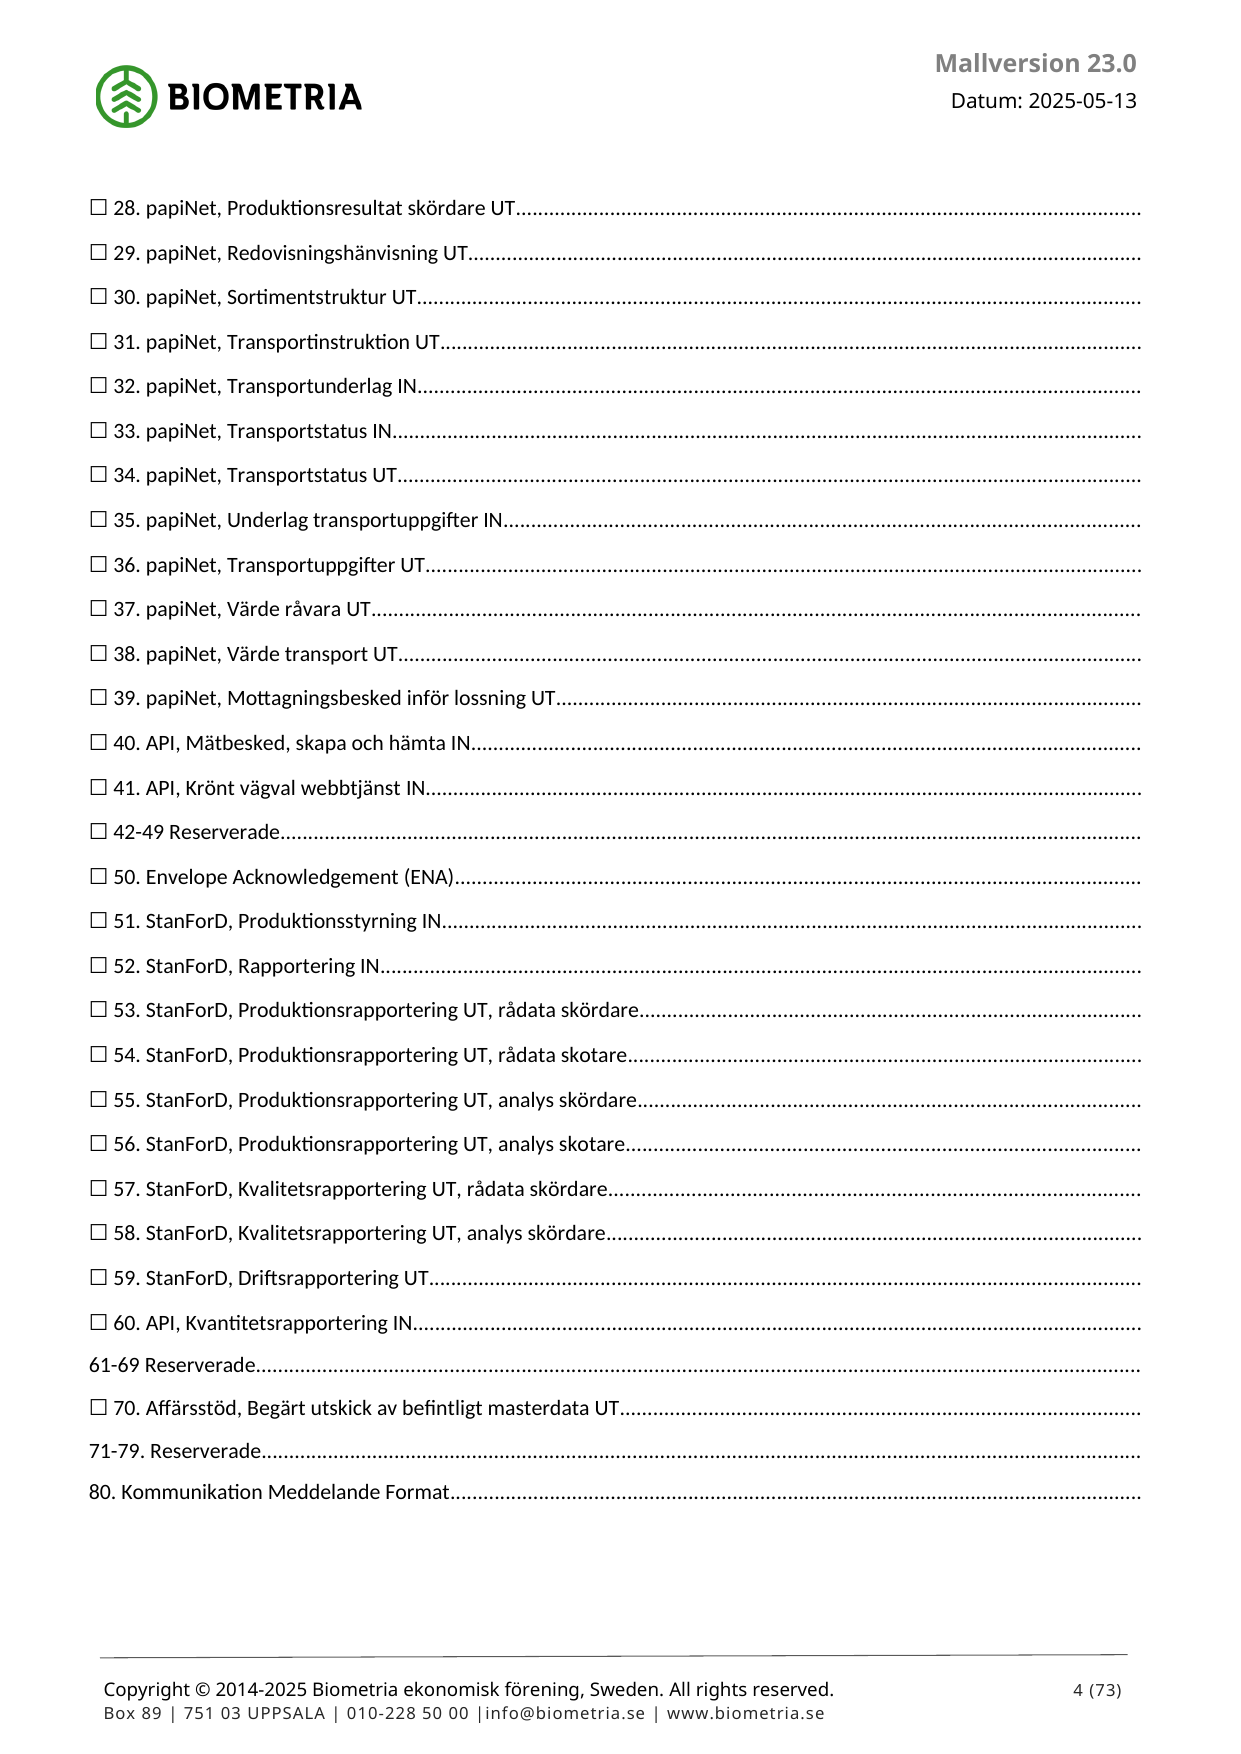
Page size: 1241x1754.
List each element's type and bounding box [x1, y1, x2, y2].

picture [96, 65, 362, 128]
